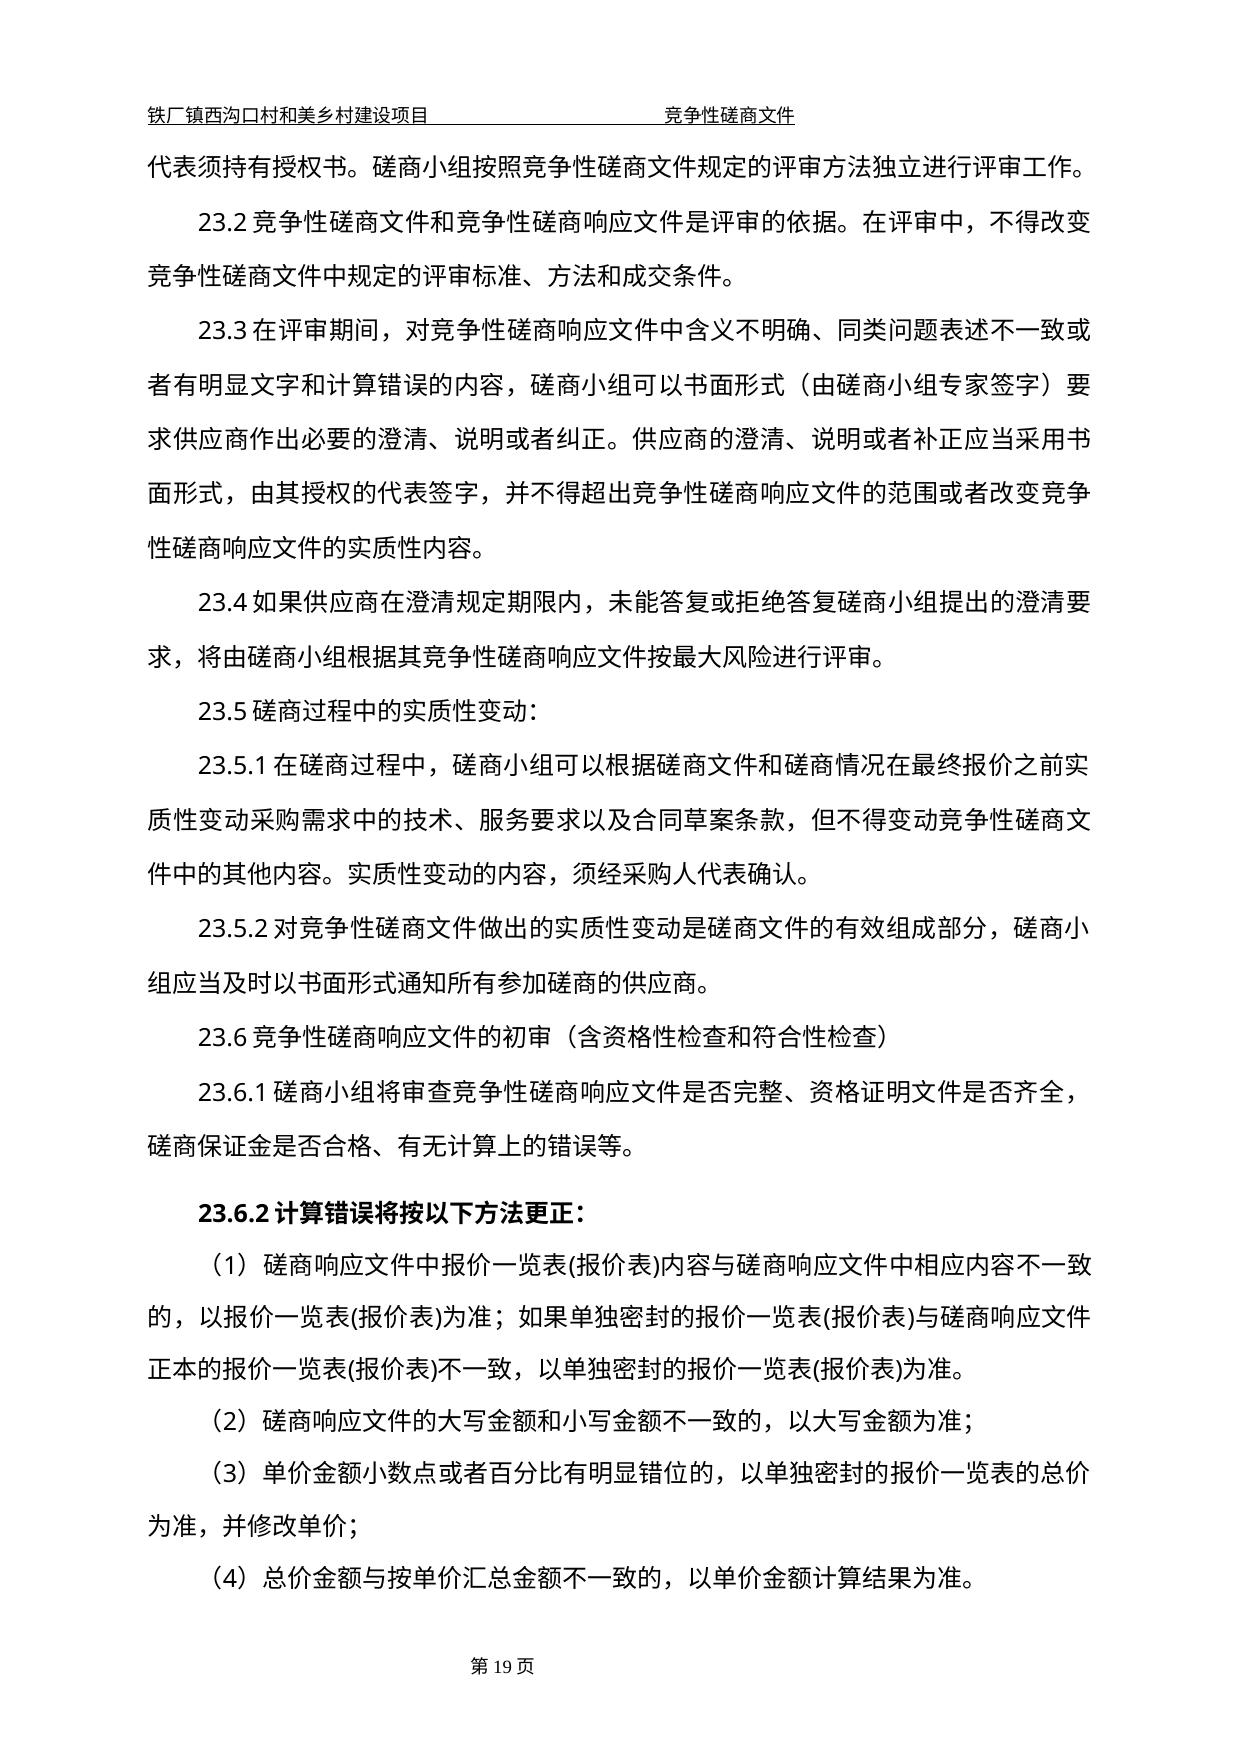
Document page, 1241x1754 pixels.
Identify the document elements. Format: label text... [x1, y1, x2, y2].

text （3）单价金额小数点或者百分比有明显错位的，以单独密封的报价一览表的总价为准，并修改单价； [148, 1441, 1093, 1545]
text 23.6.1磋商小组将审查竞争性磋商响应文件是否完整、资格证明文件是否齐全，磋商保证金是否合格、有无计算上的错误等。 [148, 1072, 1093, 1163]
text 23.5.1在磋商过程中，磋商小组可以根据磋商文件和磋商情况在最终报价之前实质性变动采购需求中的技术、服务要求以及合同草案条款，但不得变动竞争性磋商文件中的其他内容。实质性变动的内容，须经采购人代表确认。 [148, 746, 1093, 891]
text 23.3在评审期间，对竞争性磋商响应文件中含义不明确、同类问题表述不一致或者有明显文字和计算错误的内容，磋商小组可以书面形式（由磋商小组专家签字）要求供应商作出必要的澄清、说明或者纠正。供应商的澄清、说明或者补正应当采用书面形式，由其授权的代表签字，并不得超出竞争性磋商响应文件的范围或者改变竞争性磋商响应文件的实质性内容。 [148, 311, 1093, 564]
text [148, 148, 1093, 184]
text 23.5.2对竞争性磋商文件做出的实质性变动是磋商文件的有效组成部分，磋商小组应当及时以书面形式通知所有参加磋商的供应商。 [148, 909, 1093, 999]
text （4）总价金额与按单价汇总金额不一致的，以单价金额计算结果为准。 [148, 1545, 1093, 1597]
text （2）磋商响应文件的大写金额和小写金额不一致的，以大写金额为准； [148, 1389, 1093, 1441]
text 23.4如果供应商在澄清规定期限内，未能答复或拒绝答复磋商小组提出的澄清要求，将由磋商小组根据其竞争性磋商响应文件按最大风险进行评审。 [148, 583, 1093, 673]
text 23.5磋商过程中的实质性变动： [148, 691, 1093, 728]
text 23.6.2计算错误将按以下方法更正： [148, 1181, 1093, 1233]
text （1）磋商响应文件中报价一览表(报价表)内容与磋商响应文件中相应内容不一致的，以报价一览表(报价表)为准；如果单独密封的报价一览表(报价表)与磋商响应文件正本的报价一览表(报价表)不一致，以单独密封的报价一览表(报价表)为准。 [148, 1233, 1093, 1389]
text 23.6竞争性磋商响应文件的初审（含资格性检查和符合性检查） [148, 1018, 1093, 1054]
text 23.2竞争性磋商文件和竞争性磋商响应文件是评审的依据。在评审中，不得改变竞争性磋商文件中规定的评审标准、方法和成交条件。 [148, 202, 1093, 293]
